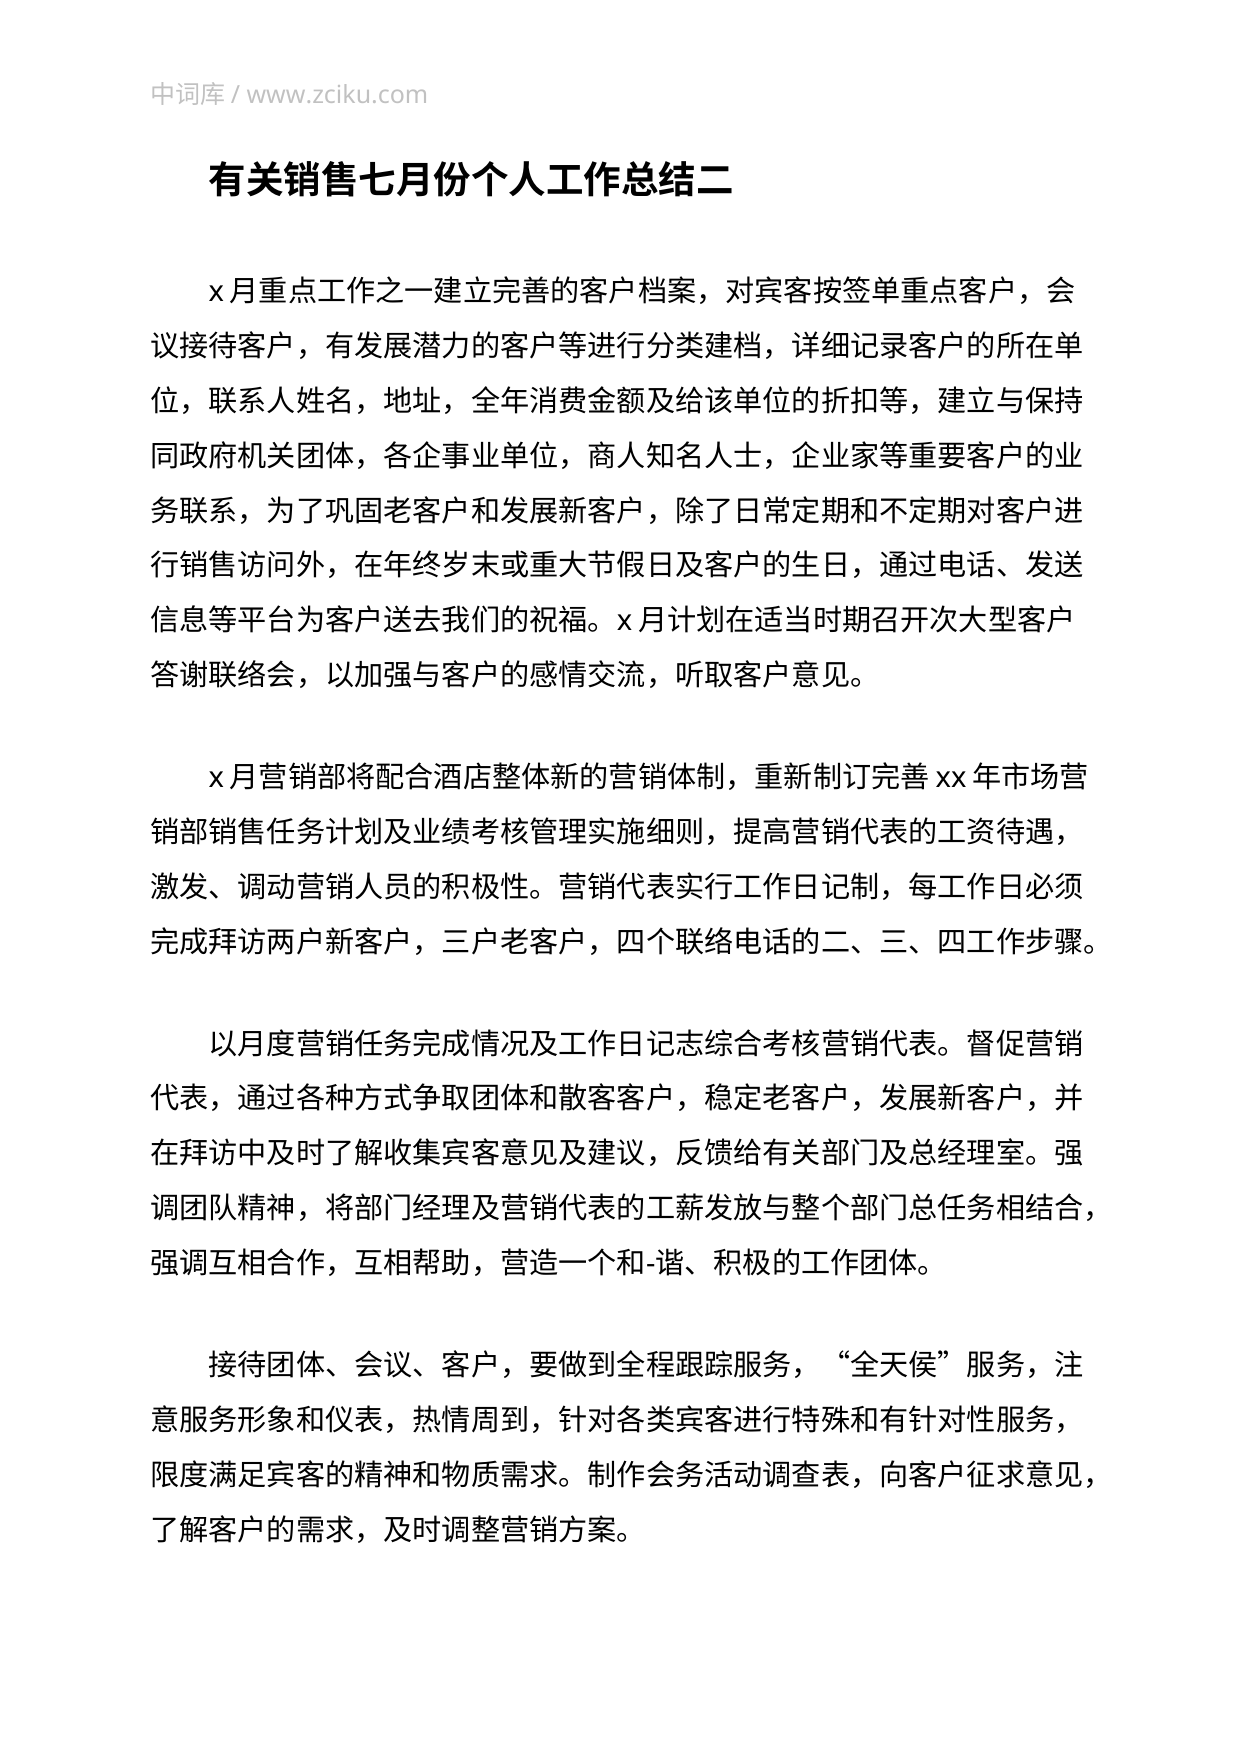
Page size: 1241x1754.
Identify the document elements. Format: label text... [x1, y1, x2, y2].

text x月重点工作之一建立完善的客户档案，对宾客按签单重点客户，会议接待客户，有发展潜力的客户等进行分类建档，详细记录客户的所在单位，联系人姓名，地址，全年消费金额及给该单位的折扣等，建立与保持同政府机关团体，各企事业单位，商人知名人士，企业家等重要客户的业务联系，为了巩固老客户和发展新客户，除了日常定期和不定期对客户进行销售访问外，在年终岁末或重大节假日及客户的生日，通过电话、发送信息等平台为客户送去我们的祝福。x月计划在适当时期召开次大型客户答谢联络会，以加强与客户的感情交流，听取客户意见。 [150, 267, 1090, 694]
text 有关销售七月份个人工作总结二 [150, 150, 1090, 204]
text 接待团体、会议、客户，要做到全程跟踪服务，“全天侯”服务，注意服务形象和仪表，热情周到，针对各类宾客进行特殊和有针对性服务，限度满足宾客的精神和物质需求。制作会务活动调查表，向客户征求意见，了解客户的需求，及时调整营销方案。 [150, 1342, 1090, 1549]
text x月营销部将配合酒店整体新的营销体制，重新制订完善xx年市场营销部销售任务计划及业绩考核管理实施细则，提高营销代表的工资待遇，激发、调动营销人员的积极性。营销代表实行工作日记制，每工作日必须完成拜访两户新客户，三户老客户，四个联络电话的二、三、四工作步骤。 [150, 754, 1090, 961]
text 以月度营销任务完成情况及工作日记志综合考核营销代表。督促营销代表，通过各种方式争取团体和散客客户，稳定老客户，发展新客户，并在拜访中及时了解收集宾客意见及建议，反馈给有关部门及总经理室。强调团队精神，将部门经理及营销代表的工薪发放与整个部门总任务相结合，强调互相合作，互相帮助，营造一个和-谐、积极的工作团体。 [150, 1020, 1090, 1282]
